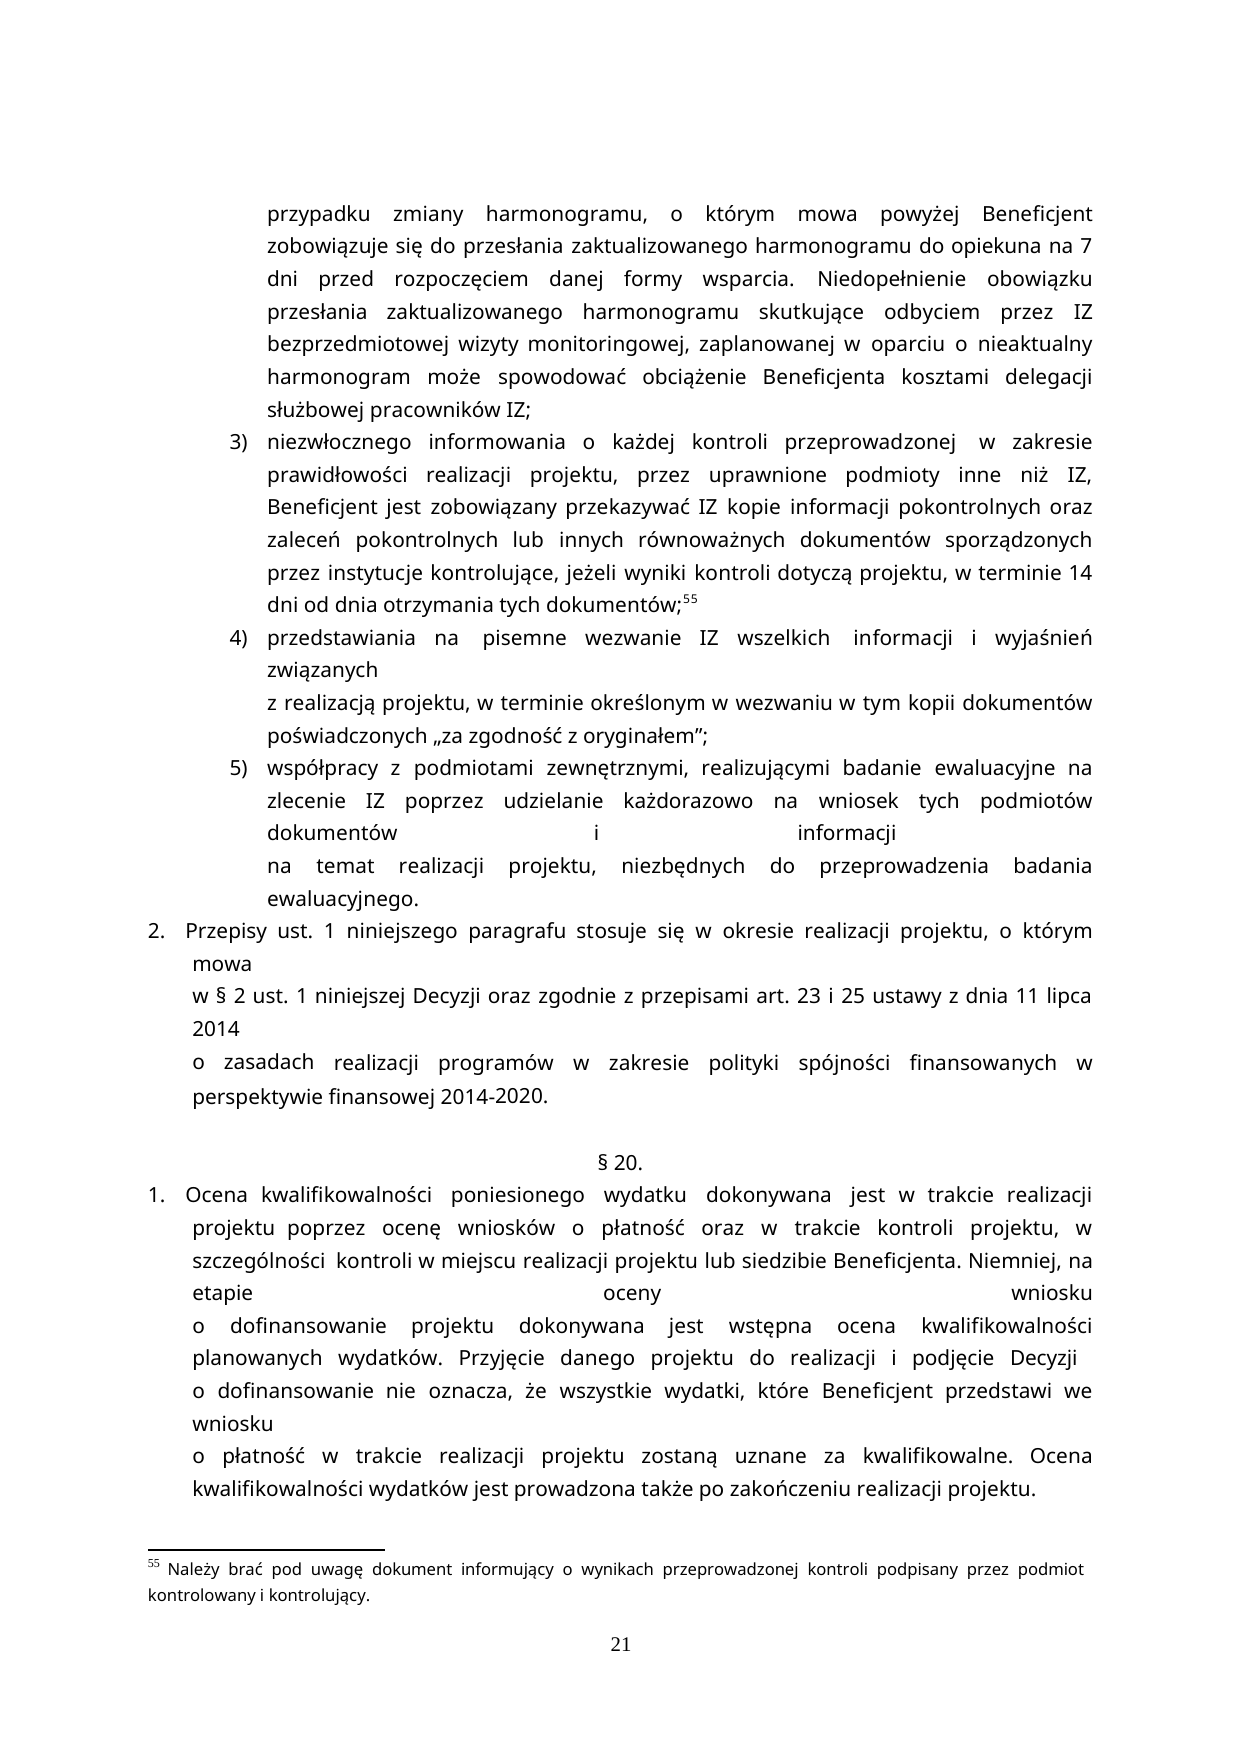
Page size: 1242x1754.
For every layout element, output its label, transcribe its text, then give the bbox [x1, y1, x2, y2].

text § 20. [148, 1148, 1093, 1176]
list Ocena kwalifikowalności poniesionego wydatku dokonywana jest w trakcie realizacji projektu poprzez ocenę wniosków o płatność oraz w trakcie kontroli projektu, w szczególności kontroli w miejscu realizacji projektu lub siedzibie Beneficjenta. Niemniej, na etapie oceny wniosku o dofinansowanie projektu dokonywana jest wstępna ocena kwalifikowalności planowanych wydatków. Przyjęcie danego projektu do realizacji i podjęcie Decyzji o dofinansowanie nie oznacza, że wszystkie wydatki, które Beneficjent przedstawi we wniosku o płatność w trakcie realizacji projektu zostaną uznane za kwalifikowalne. Ocena kwalifikowalności wydatków jest prowadzona także po zakończeniu realizacji projektu. [148, 1181, 1093, 1502]
list Przepisy ust. 1 niniejszego paragrafu stosuje się w okresie realizacji projektu, o którym mowa w § 2 ust. 1 niniejszej Decyzji oraz zgodnie z przepisami art. 23 i 25 ustawy z dnia 11 lipca 2014 o zasadach realizacji programów w zakresie polityki spójności finansowanych w perspektywie finansowej 2014-2020. [148, 916, 1093, 1111]
list współpracy z podmiotami zewnętrznymi, realizującymi badanie ewaluacyjne na zlecenie IZ poprzez udzielanie każdorazowo na wniosek tych podmiotów dokumentów i informacji na temat realizacji projektu, niezbędnych do przeprowadzenia badania ewaluacyjnego. [229, 753, 1093, 912]
list niezwłocznego informowania o każdej kontroli przeprowadzonej w zakresie prawidłowości realizacji projektu, przez uprawnione podmioty inne niż IZ, Beneficjent jest zobowiązany przekazywać IZ kopie informacji pokontrolnych oraz zaleceń pokontrolnych lub innych równoważnych dokumentów sporządzonych przez instytucje kontrolujące, jeżeli wyniki kontroli dotyczą projektu, w terminie 14 dni od dnia otrzymania tych dokumentów; [229, 427, 1093, 619]
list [229, 199, 1093, 423]
list przedstawiania na pisemne wezwanie IZ wszelkich informacji i wyjaśnień związanych z realizacją projektu, w terminie określonym w wezwaniu w tym kopii dokumentów poświadczonych „za zgodność z oryginałem”; [229, 623, 1093, 749]
